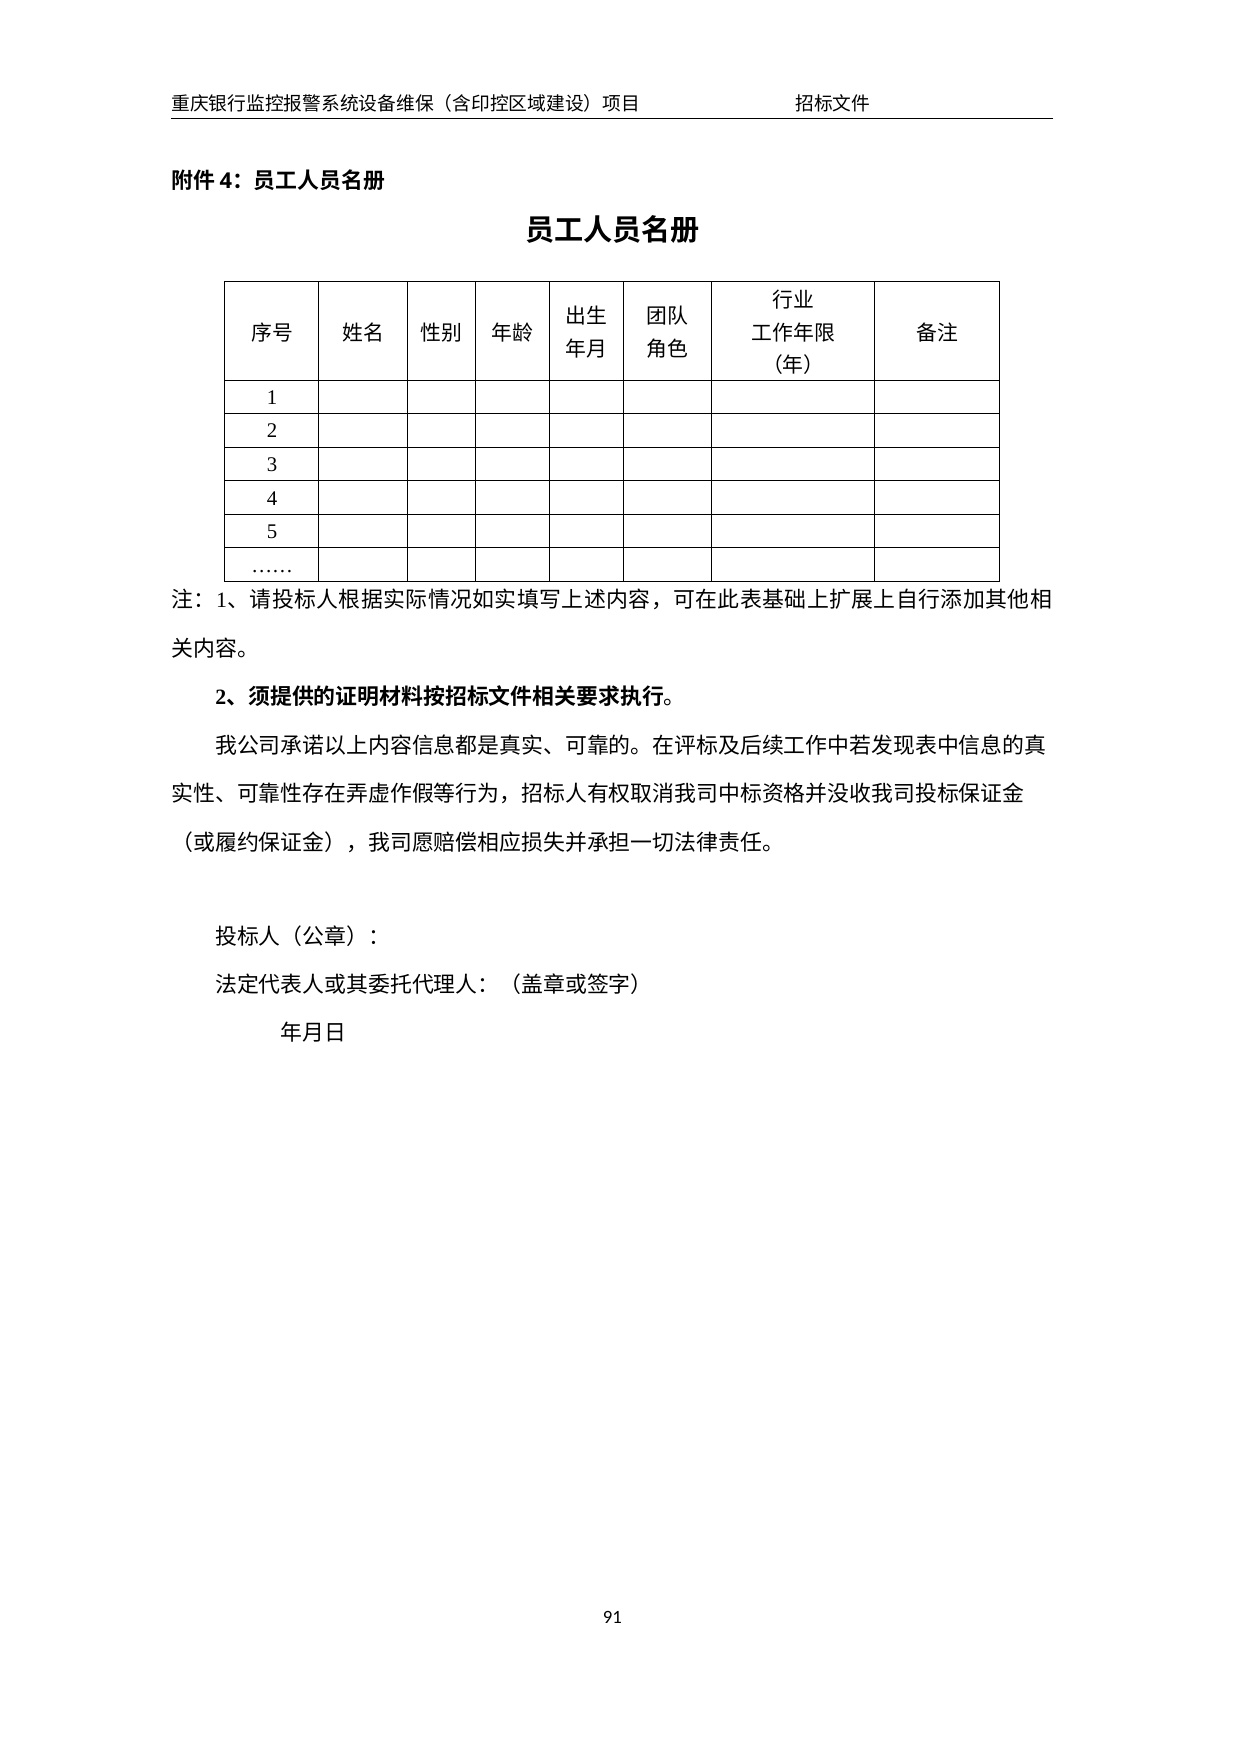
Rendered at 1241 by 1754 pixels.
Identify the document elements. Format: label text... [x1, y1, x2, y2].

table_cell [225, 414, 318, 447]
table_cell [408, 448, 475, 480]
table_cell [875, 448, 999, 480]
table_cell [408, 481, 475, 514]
text 投标人（公章）： [171, 918, 1053, 951]
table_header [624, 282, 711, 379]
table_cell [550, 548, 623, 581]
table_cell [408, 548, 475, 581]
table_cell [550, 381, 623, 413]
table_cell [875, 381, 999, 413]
text 2、须提供的证明材料按招标文件相关要求执行。 [171, 679, 1053, 711]
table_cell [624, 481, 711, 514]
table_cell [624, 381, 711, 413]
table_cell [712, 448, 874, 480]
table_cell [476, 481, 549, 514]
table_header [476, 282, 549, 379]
text 员工人员名册 [171, 195, 1053, 260]
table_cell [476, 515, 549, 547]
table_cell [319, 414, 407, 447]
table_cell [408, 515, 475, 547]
text 注：1、请投标人根据实际情况如实填写上述内容，可在此表基础上扩展上自行添加其他相关内容。 [171, 582, 1053, 663]
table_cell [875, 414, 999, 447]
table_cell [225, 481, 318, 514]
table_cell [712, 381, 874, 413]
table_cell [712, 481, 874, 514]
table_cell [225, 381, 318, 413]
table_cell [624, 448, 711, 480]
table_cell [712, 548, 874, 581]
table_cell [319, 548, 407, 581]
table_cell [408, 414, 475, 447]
text 附件4：员工人员名册 [171, 162, 1053, 195]
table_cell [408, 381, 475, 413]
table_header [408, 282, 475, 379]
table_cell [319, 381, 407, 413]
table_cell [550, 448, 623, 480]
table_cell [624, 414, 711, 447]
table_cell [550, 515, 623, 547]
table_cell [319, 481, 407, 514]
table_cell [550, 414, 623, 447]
text 法定代表人或其委托代理人：（盖章或签字） [171, 967, 1053, 999]
text 年月日 [171, 1015, 1053, 1047]
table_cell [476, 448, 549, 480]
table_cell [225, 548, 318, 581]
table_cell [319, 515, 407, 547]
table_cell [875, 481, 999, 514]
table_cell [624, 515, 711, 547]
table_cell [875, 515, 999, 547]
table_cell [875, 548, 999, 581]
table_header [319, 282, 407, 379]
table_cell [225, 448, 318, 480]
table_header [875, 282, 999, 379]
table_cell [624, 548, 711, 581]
text 我公司承诺以上内容信息都是真实、可靠的。在评标及后续工作中若发现表中信息的真实性、可靠性存在弄虚作假等行为，招标人有权取消我司中标资格并没收我司投标保证金（或履约保证金），我司愿赔偿相应损失并承担一切法律责任。 [171, 727, 1053, 857]
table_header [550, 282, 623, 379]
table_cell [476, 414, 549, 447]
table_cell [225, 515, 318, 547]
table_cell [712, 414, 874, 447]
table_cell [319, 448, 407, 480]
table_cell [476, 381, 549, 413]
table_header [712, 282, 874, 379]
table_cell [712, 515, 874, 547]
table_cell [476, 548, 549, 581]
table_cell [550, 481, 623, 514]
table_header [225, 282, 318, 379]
